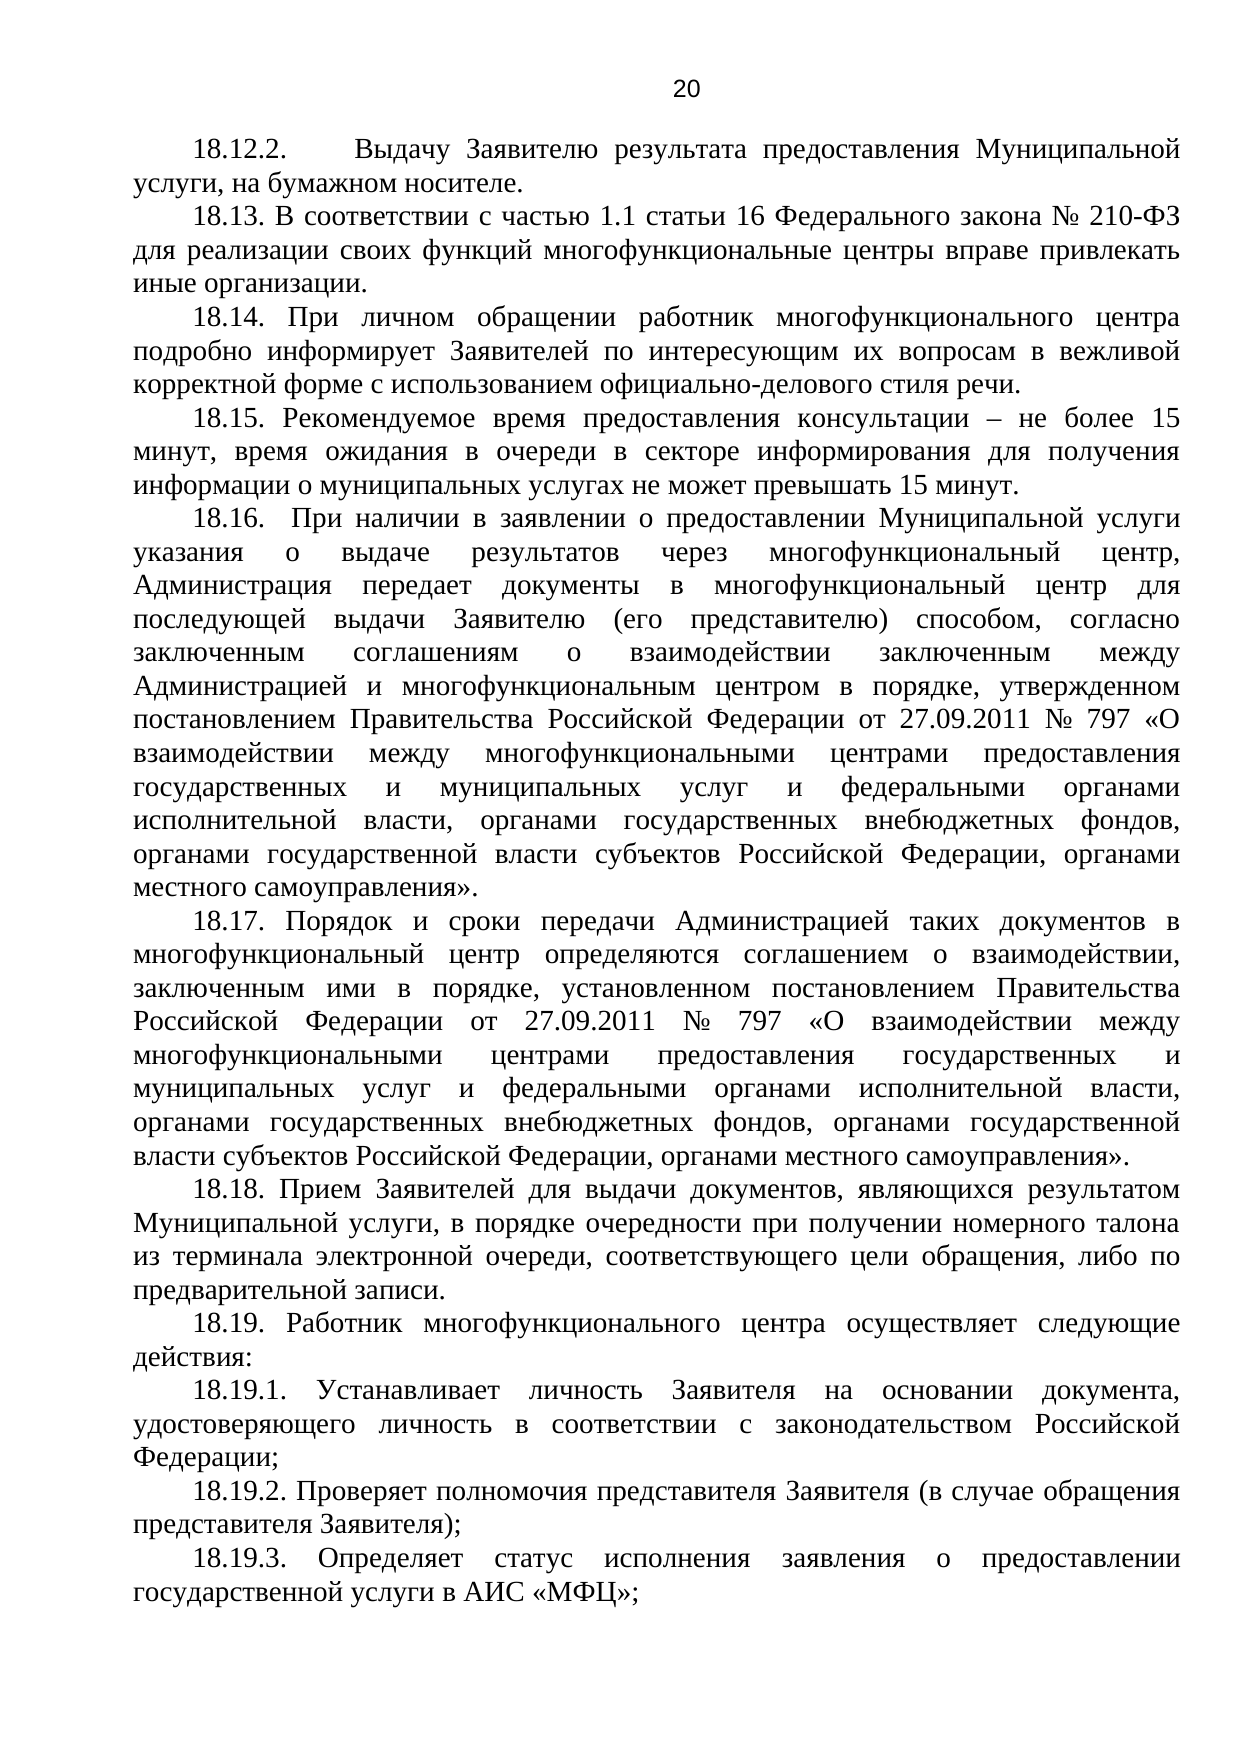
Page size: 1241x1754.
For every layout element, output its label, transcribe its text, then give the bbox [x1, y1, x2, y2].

text 18.19.2. Проверяет полномочия представителя Заявителя (в случае обращения представителя Заявителя); [133, 1473, 1181, 1540]
text 18.14. При личном обращении работник многофункционального центра подробно информирует Заявителей по интересующим их вопросам в вежливой корректной форме с использованием официально-делового стиля речи. [133, 299, 1181, 400]
list Выдачу Заявителю результата предоставления Муниципальной услуги, на бумажном носителе. [133, 131, 1181, 198]
text 18.18. Прием Заявителей для выдачи документов, являющихся результатом Муниципальной услуги, в порядке очередности при получении номерного талона из терминала электронной очереди, соответствующего цели обращения, либо по предварительной записи. [133, 1171, 1181, 1305]
text 18.15. Рекомендуемое время предоставления консультации – не более 15 минут, время ожидания в очереди в секторе информирования для получения информации о муниципальных услугах не может превышать 15 минут. [133, 400, 1181, 500]
text 18.13. В соответствии с частью 1.1 статьи 16 Федерального закона № 210-ФЗ для реализации своих функций многофункциональные центры вправе привлекать иные организации. [133, 198, 1181, 299]
text 18.19.3. Определяет статус исполнения заявления о предоставлении государственной услуги в АИС «МФЦ»; [133, 1540, 1181, 1607]
text 18.19.1. Устанавливает личность Заявителя на основании документа, удостоверяющего личность в соответствии с законодательством Российской Федерации; [133, 1372, 1181, 1473]
text 18.16. При наличии в заявлении о предоставлении Муниципальной услуги указания о выдаче результатов через многофункциональный центр, Администрация передает документы в многофункциональный центр для последующей выдачи Заявителю (его представителю) способом, согласно заключенным соглашениям о взаимодействии заключенным между Администрацией и многофункциональным центром в порядке, утвержденном постановлением Правительства Российской Федерации от 27.09.2011 № 797 «О взаимодействии между многофункциональными центрами предоставления государственных и муниципальных услуг и федеральными органами исполнительной власти, органами государственных внебюджетных фондов, органами государственной власти субъектов Российской Федерации, органами местного самоуправления». [133, 500, 1181, 903]
text 18.17. Порядок и сроки передачи Администрацией таких документов в многофункциональный центр определяются соглашением о взаимодействии, заключенным ими в порядке, установленном постановлением Правительства Российской Федерации от 27.09.2011 № 797 «О взаимодействии между многофункциональными центрами предоставления государственных и муниципальных услуг и федеральными органами исполнительной власти, органами государственных внебюджетных фондов, органами государственной власти субъектов Российской Федерации, органами местного самоуправления». [133, 903, 1181, 1171]
text 18.19. Работник многофункционального центра осуществляет следующие действия: [133, 1305, 1181, 1372]
